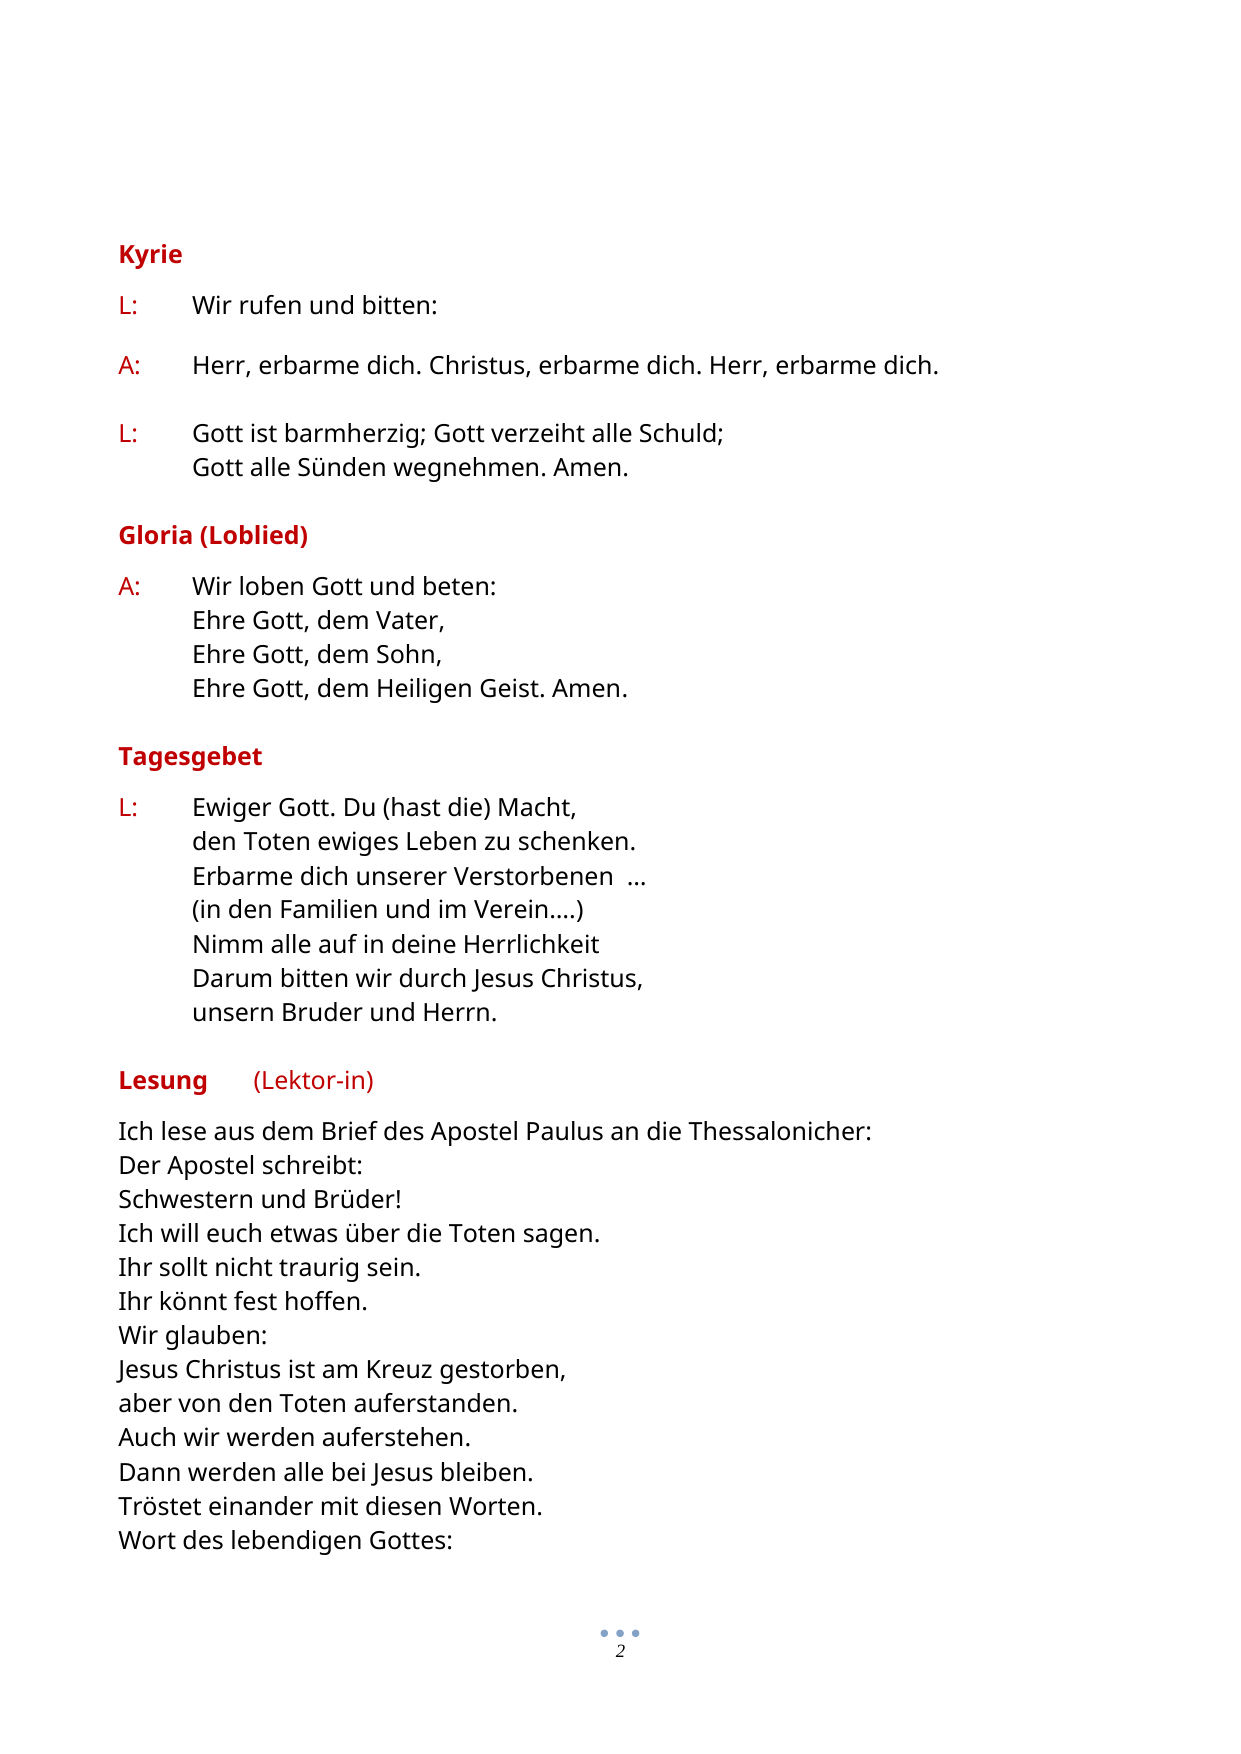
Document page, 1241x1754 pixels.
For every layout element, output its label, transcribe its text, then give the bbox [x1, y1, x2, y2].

text Wir glauben: [118, 1318, 1122, 1352]
text Lesung (Lektor-in) [118, 1062, 1122, 1097]
text Tagesgebet [118, 739, 1122, 773]
text Ehre Gott, dem Sohn, [118, 637, 1122, 671]
text L: Wir rufen und bitten: [118, 288, 1122, 347]
text Ihr sollt nicht traurig sein. [118, 1250, 1122, 1284]
text A: Wir loben Gott und beten: [118, 569, 1122, 603]
text den Toten ewiges Leben zu schenken. [118, 824, 1122, 858]
text (in den Familien und im Verein….) [118, 892, 1122, 926]
text Nimm alle auf in deine Herrlichkeit [118, 926, 1122, 960]
text Schwestern und Brüder! [118, 1182, 1122, 1216]
text Ich will euch etwas über die Toten sagen. [118, 1216, 1122, 1250]
text Der Apostel schreibt: [118, 1148, 1122, 1182]
text aber von den Toten auferstanden. [118, 1386, 1122, 1420]
text unsern Bruder und Herrn. [118, 994, 1122, 1028]
text Darum bitten wir durch Jesus Christus, [118, 960, 1122, 994]
text Jesus Christus ist am Kreuz gestorben, [118, 1352, 1122, 1386]
text Auch wir werden auferstehen. [118, 1420, 1122, 1454]
text Erbarme dich unserer Verstorbenen … [118, 858, 1122, 892]
text A: Herr, erbarme dich. Christus, erbarme dich. Herr, erbarme dich. [118, 347, 1122, 381]
text Gloria (Loblied) [118, 518, 1122, 552]
text Wort des lebendigen Gottes: [118, 1522, 1122, 1556]
text Ehre Gott, dem Vater, [118, 603, 1122, 637]
text Ich lese aus dem Brief des Apostel Paulus an die Thessalonicher: [118, 1113, 1122, 1148]
text Tröstet einander mit diesen Worten. [118, 1488, 1122, 1522]
text Kyrie [118, 237, 1122, 271]
text Ihr könnt fest hoffen. [118, 1284, 1122, 1318]
text L: Ewiger Gott. Du (hast die) Macht, [118, 790, 1122, 824]
text Gott alle Sünden wegnehmen. Amen. [118, 449, 1122, 483]
text L: Gott ist barmherzig; Gott verzeiht alle Schuld; [118, 415, 1122, 449]
text Ehre Gott, dem Heiligen Geist. Amen. [118, 671, 1122, 705]
text Dann werden alle bei Jesus bleiben. [118, 1454, 1122, 1488]
